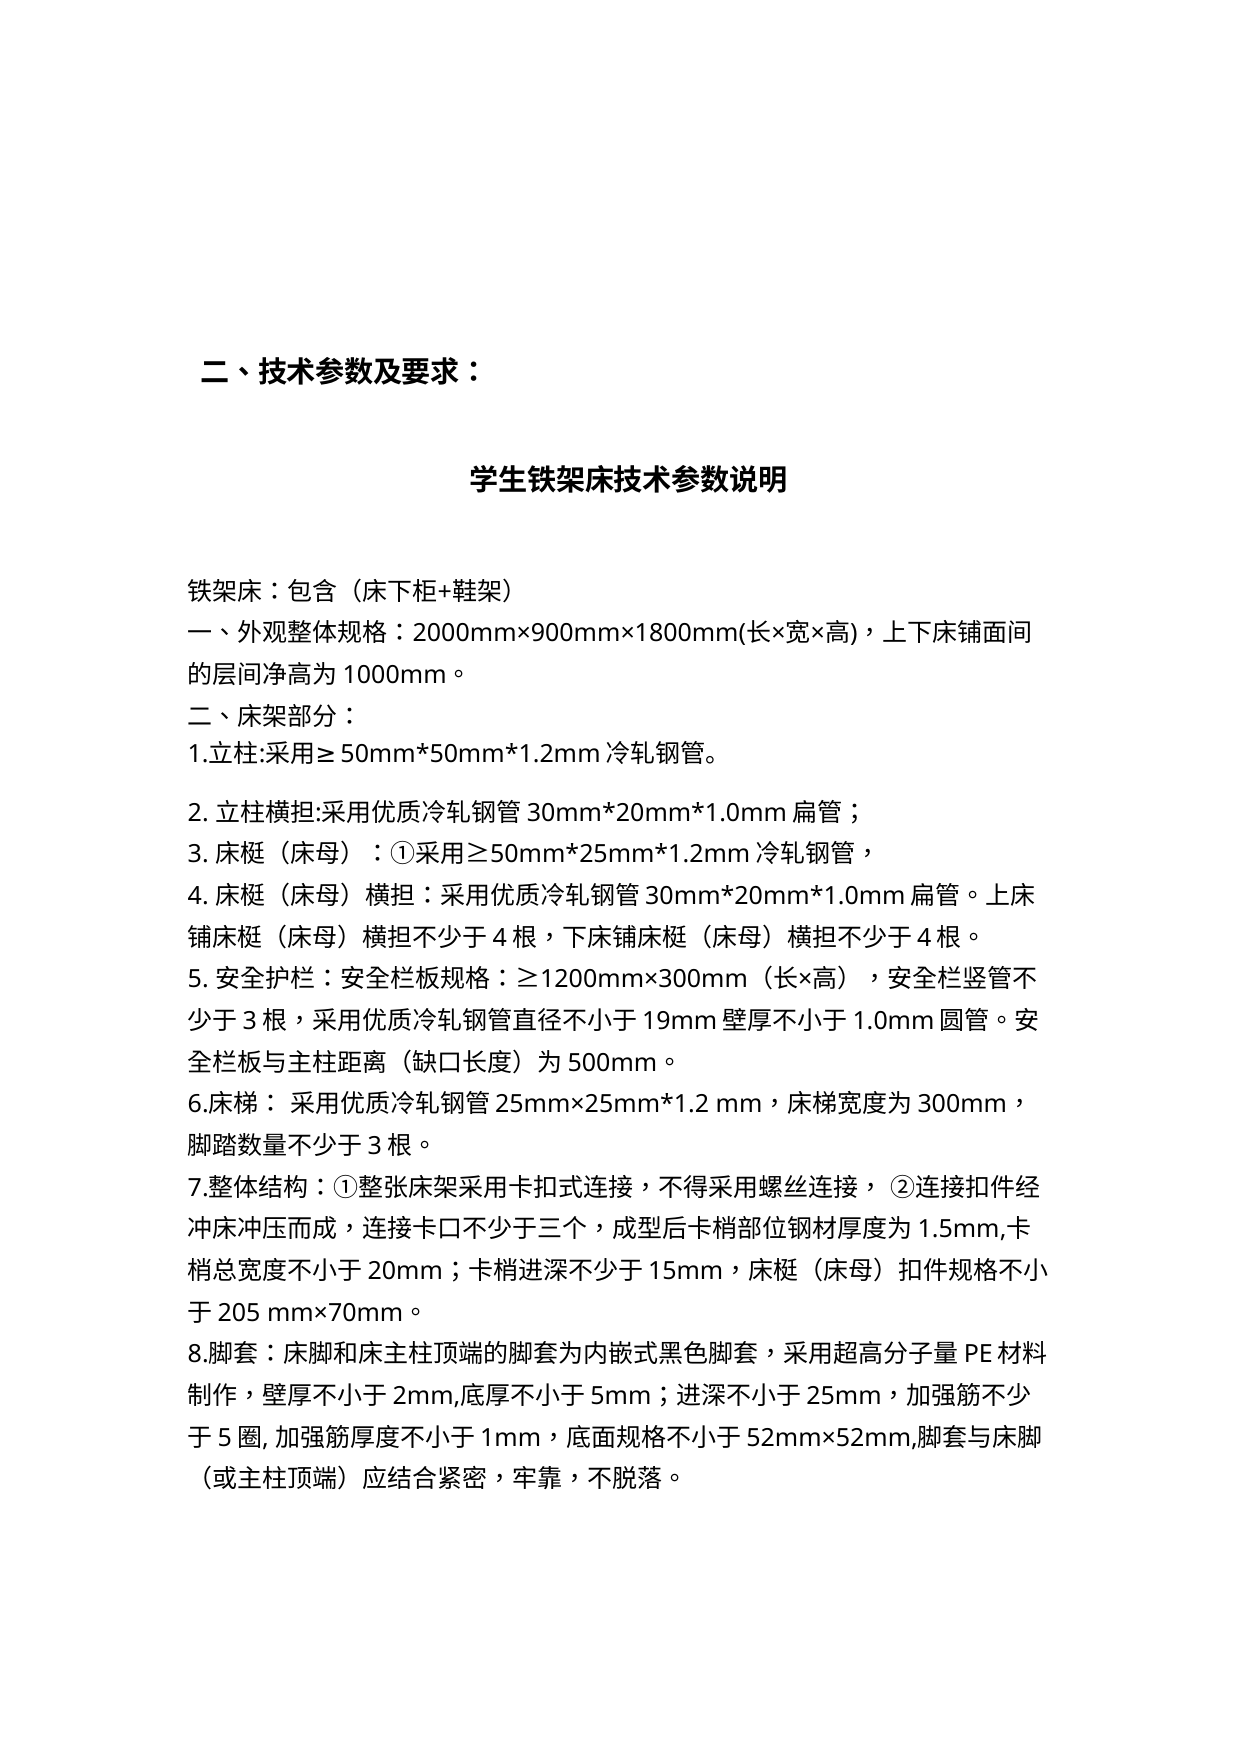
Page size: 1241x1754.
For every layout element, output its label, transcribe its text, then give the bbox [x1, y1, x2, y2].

text 1.立柱:采用≥50mm*50mm*1.2mm冷轧钢管。 [187, 733, 1053, 770]
text 3. 床梃（床母）：①采用≥50mm*25mm*1.2mm冷轧钢管， [187, 829, 1053, 871]
text 7.整体结构：①整张床架采用卡扣式连接，不得采用螺丝连接， ②连接扣件经冲床冲压而成，连接卡口不少于三个，成型后卡梢部位钢材厚度为1.5mm,卡梢总宽度不小于20mm；卡梢进深不少于15mm，床梃（床母）扣件规格不小于205 mm×70mm。 [187, 1163, 1053, 1329]
text 二、床架部分： [187, 692, 1053, 733]
text 5. 安全护栏：安全栏板规格：≥1200mm×300mm（长×高），安全栏竖管不少于3根，采用优质冷轧钢管直径不小于19mm壁厚不小于1.0mm圆管。安全栏板与主柱距离（缺口长度）为500mm。 [187, 954, 1053, 1079]
text 铁架床：包含（床下柜+鞋架） [187, 567, 1053, 608]
text 2. 立柱横担:采用优质冷轧钢管30mm*20mm*1.0mm扁管； [187, 788, 1053, 829]
text 4. 床梃（床母）横担：采用优质冷轧钢管30mm*20mm*1.0mm扁管。上床铺床梃（床母）横担不少于4根，下床铺床梃（床母）横担不少于4根。 [187, 871, 1053, 954]
text 8.脚套：床脚和床主柱顶端的脚套为内嵌式黑色脚套，采用超高分子量PE材料制作，壁厚不小于2mm,底厚不小于5mm；进深不小于25mm，加强筋不少于5圈, 加强筋厚度不小于1mm，底面规格不小于52mm×52mm,脚套与床脚（或主柱顶端）应结合紧密，牢靠，不脱落。 [187, 1329, 1053, 1496]
text 学生铁架床技术参数说明 [469, 461, 1053, 497]
text 一、外观整体规格：2000mm×900mm×1800mm(长×宽×高)，上下床铺面间的层间净高为1000mm。 [187, 608, 1053, 692]
text 6.床梯： 采用优质冷轧钢管25mm×25mm*1.2 mm，床梯宽度为300mm，脚踏数量不少于3根。 [187, 1079, 1053, 1163]
text 二、技术参数及要求： [200, 353, 1053, 389]
